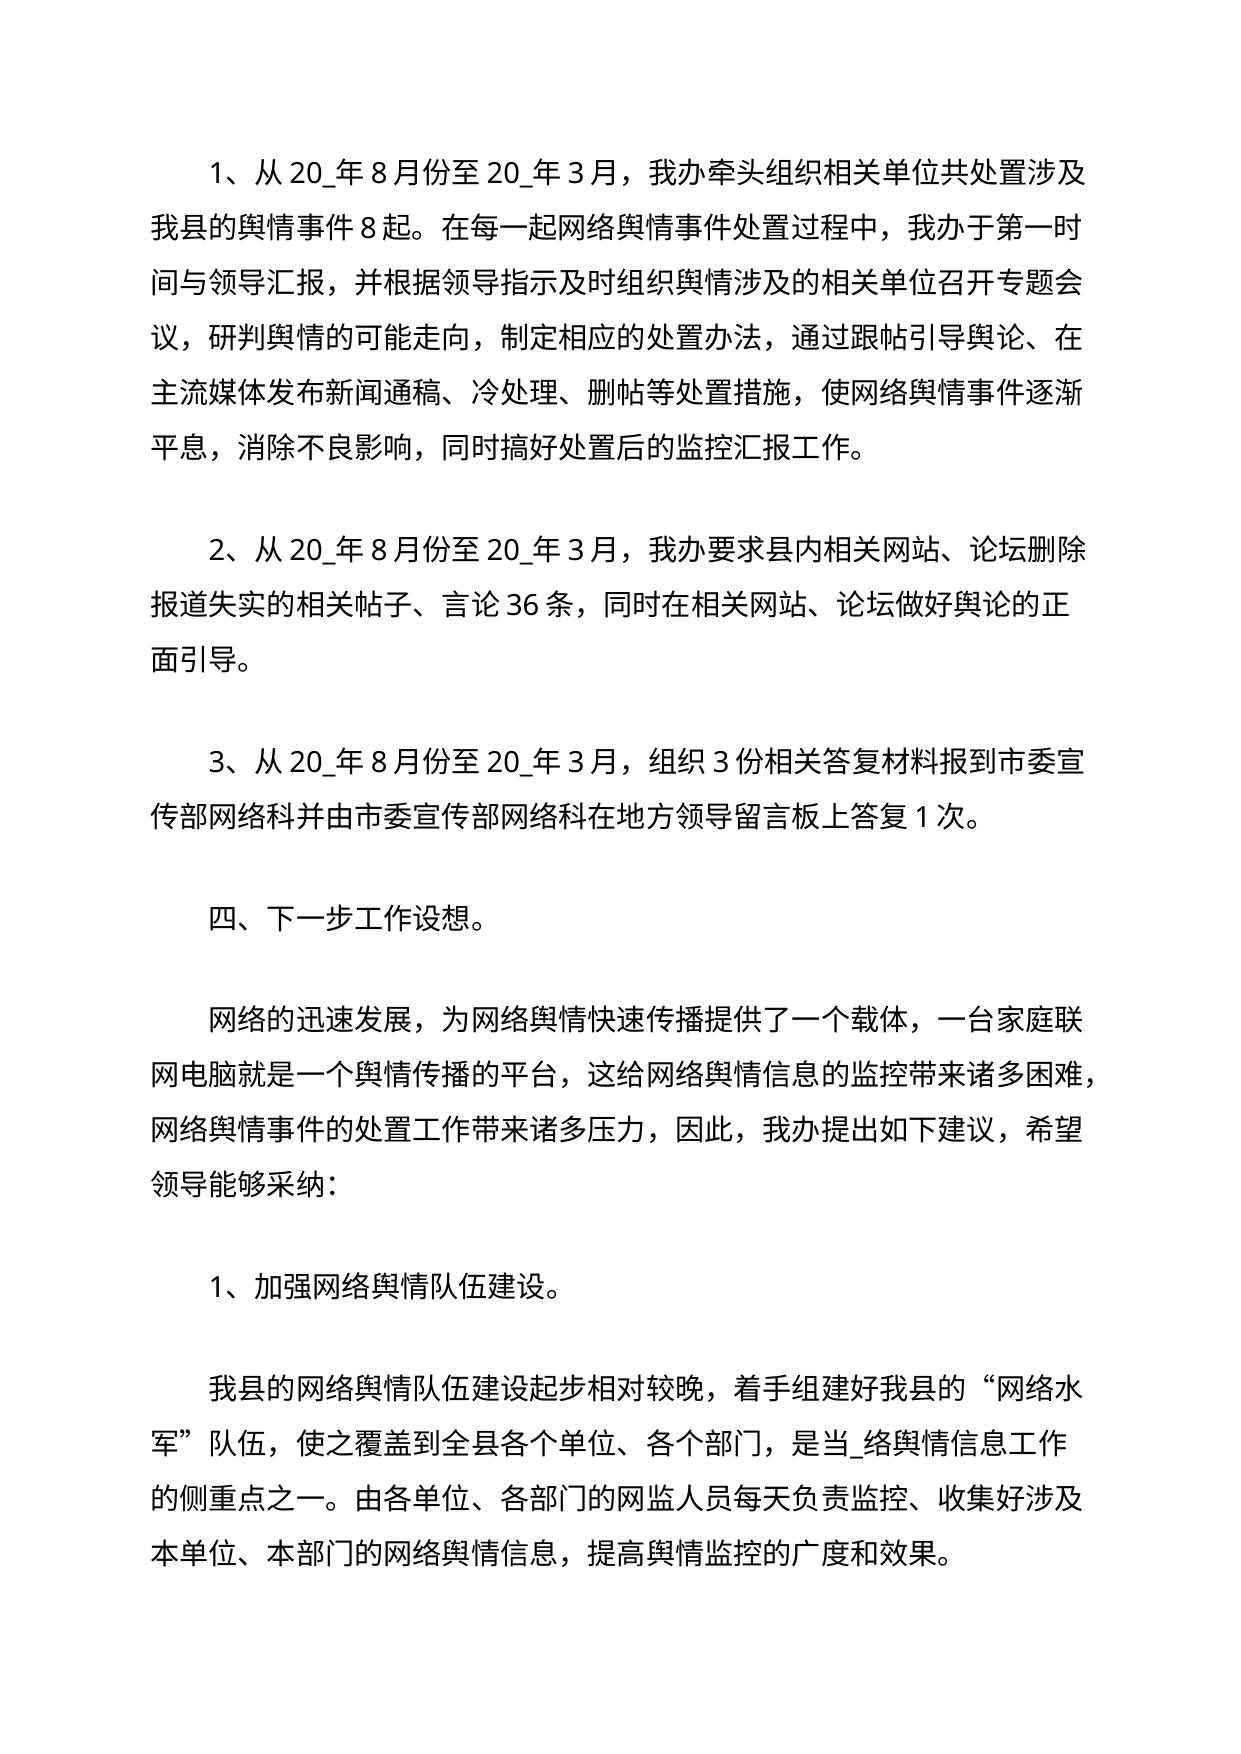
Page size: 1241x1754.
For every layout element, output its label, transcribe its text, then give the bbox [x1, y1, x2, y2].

text 1、从20_年8月份至20_年3月，我办牵头组织相关单位共处置涉及我县的舆情事件8起。在每一起网络舆情事件处置过程中，我办于第一时间与领导汇报，并根据领导指示及时组织舆情涉及的相关单位召开专题会议，研判舆情的可能走向，制定相应的处置办法，通过跟帖引导舆论、在主流媒体发布新闻通稿、冷处理、删帖等处置措施，使网络舆情事件逐渐平息，消除不良影响，同时搞好处置后的监控汇报工作。 [150, 150, 1090, 467]
text 网络的迅速发展，为网络舆情快速传播提供了一个载体，一台家庭联网电脑就是一个舆情传播的平台，这给网络舆情信息的监控带来诸多困难，网络舆情事件的处置工作带来诸多压力，因此，我办提出如下建议，希望领导能够采纳： [150, 997, 1090, 1204]
text 1、加强网络舆情队伍建设。 [150, 1263, 1090, 1306]
text 四、下一步工作设想。 [150, 895, 1090, 937]
text 我县的网络舆情队伍建设起步相对较晚，着手组建好我县的“网络水军”队伍，使之覆盖到全县各个单位、各个部门，是当_络舆情信息工作的侧重点之一。由各单位、各部门的网监人员每天负责监控、收集好涉及本单位、本部门的网络舆情信息，提高舆情监控的广度和效果。 [150, 1365, 1090, 1572]
text 3、从20_年8月份至20_年3月，组织3份相关答复材料报到市委宣传部网络科并由市委宣传部网络科在地方领导留言板上答复1次。 [150, 738, 1090, 836]
text 2、从20_年8月份至20_年3月，我办要求县内相关网站、论坛删除报道失实的相关帖子、言论36条，同时在相关网站、论坛做好舆论的正面引导。 [150, 526, 1090, 679]
